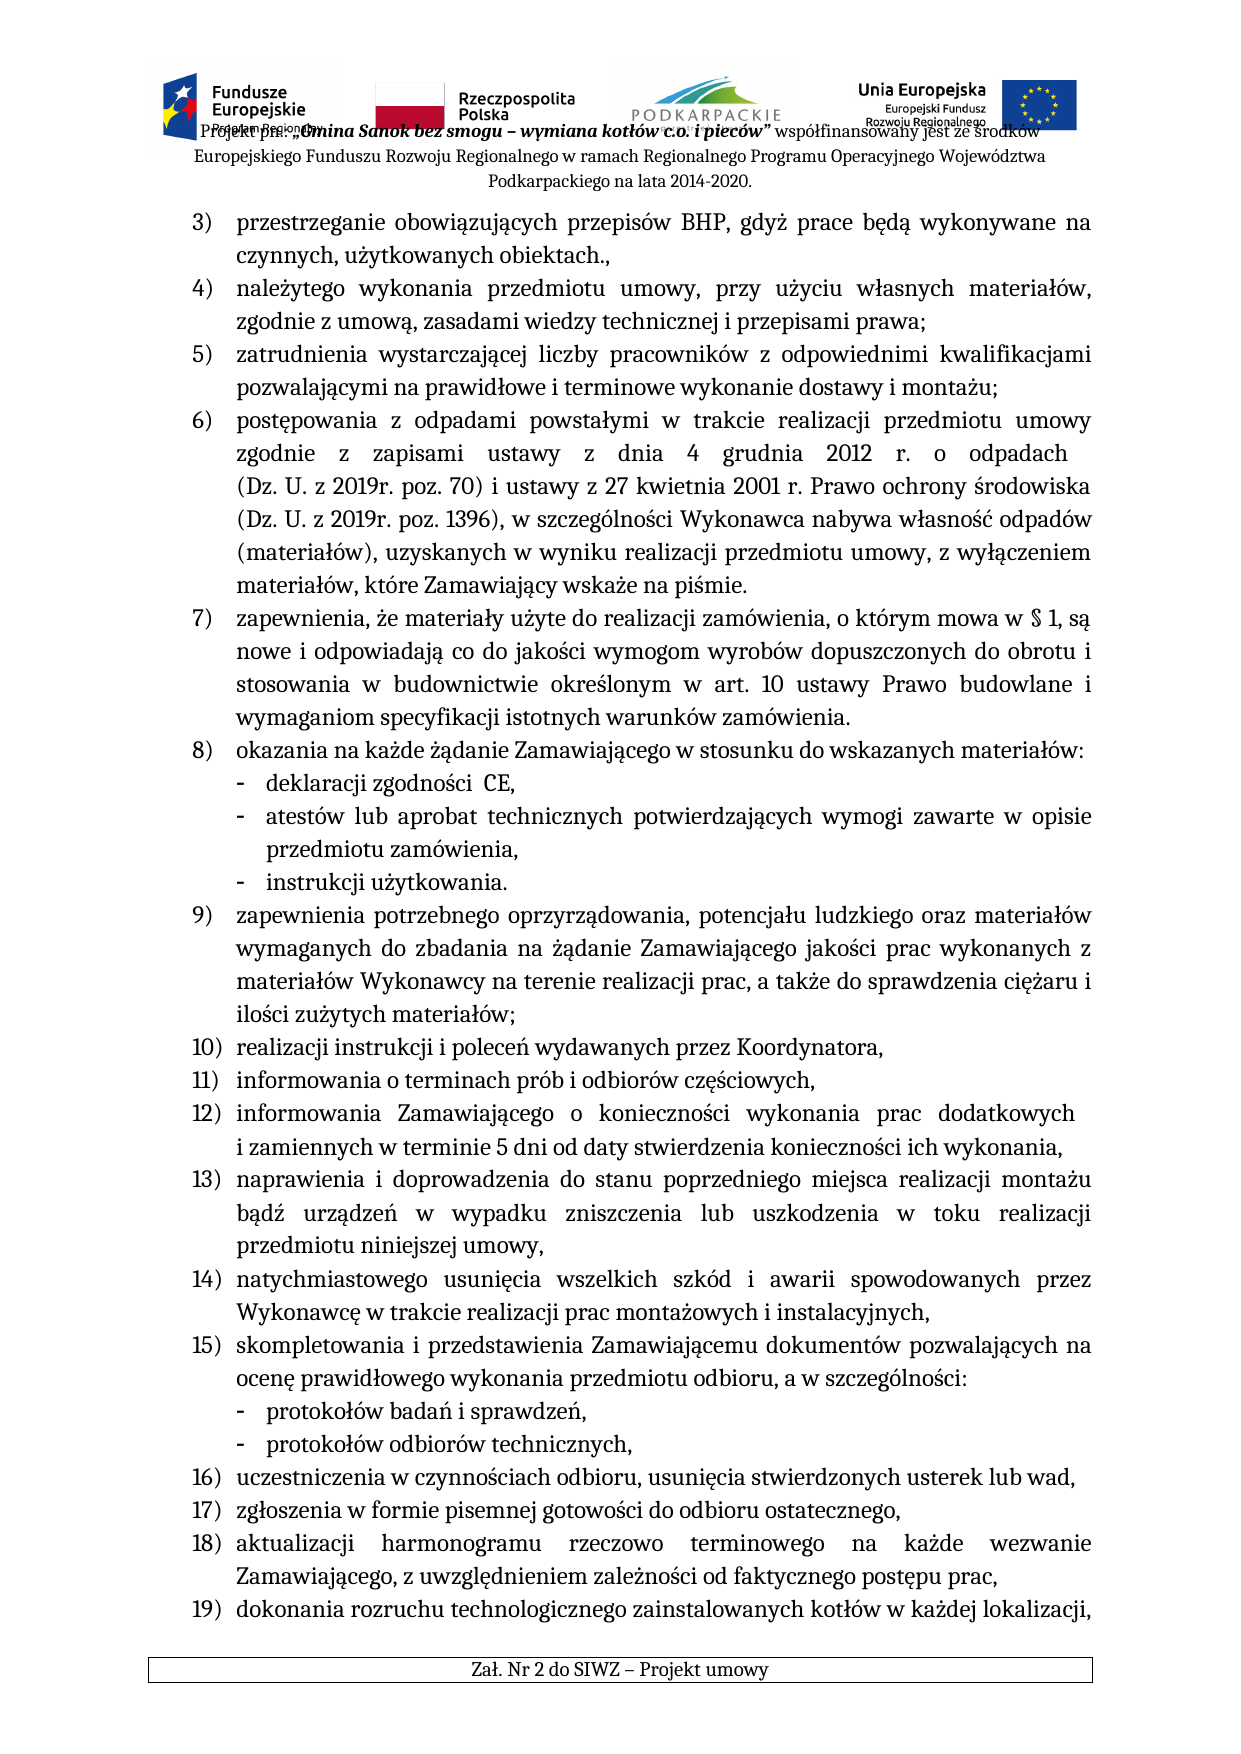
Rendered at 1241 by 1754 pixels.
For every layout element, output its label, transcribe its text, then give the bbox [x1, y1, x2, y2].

list zgłoszenia w formie pisemnej gotowości do odbioru ostatecznego, [192, 1496, 1093, 1524]
list zatrudnienia wystarczającej liczby pracowników z odpowiednimi kwalifikacjami pozwalającymi na prawidłowe i terminowe wykonanie dostawy i montażu; [192, 340, 1093, 402]
list realizacji instrukcji i poleceń wydawanych przez Koordynatora, [192, 1033, 1093, 1062]
list okazania na każde żądanie Zamawiającego w stosunku do wskazanych materiałów: [192, 736, 1093, 765]
list informowania Zamawiającego o konieczności wykonania prac dodatkowych i zamiennych w terminie 5 dni od daty stwierdzenia konieczności ich wykonania, [192, 1099, 1093, 1161]
picture [842, 62, 1094, 147]
list deklaracji zgodności CE, [236, 769, 1093, 798]
list należytego wykonania przedmiotu umowy, przy użyciu własnych materiałów, zgodnie z umową, zasadami wiedzy technicznej i przepisami prawa; [192, 274, 1093, 336]
list skompletowania i przedstawienia Zamawiającemu dokumentów pozwalających na ocenę prawidłowego wykonania przedmiotu odbioru, a w szczególności: [192, 1331, 1093, 1392]
list naprawienia i doprowadzenia do stanu poprzedniego miejsca realizacji montażu bądź urządzeń w wypadku zniszczenia lub uszkodzenia w toku realizacji przedmiotu niniejszej umowy, [192, 1165, 1093, 1260]
list informowania o terminach prób i odbiorów częściowych, [192, 1066, 1093, 1095]
list uczestniczenia w czynnościach odbioru, usunięcia stwierdzonych usterek lub wad, [192, 1463, 1093, 1491]
list aktualizacji harmonogramu rzeczowo terminowego na każde wezwanie Zamawiającego, z uwzględnieniem zależności od faktycznego postępu prac, [192, 1529, 1093, 1590]
list atestów lub aprobat technicznych potwierdzających wymogi zawarte w opisie przedmiotu zamówienia, [236, 802, 1093, 864]
list przestrzeganie obowiązujących przepisów BHP, gdyż prace będą wykonywane na czynnych, użytkowanych obiektach., [192, 208, 1093, 269]
list instrukcji użytkowania. [236, 868, 1093, 897]
list natychmiastowego usunięcia wszelkich szkód i awarii spowodowanych przez Wykonawcę w trakcie realizacji prac montażowych i instalacyjnych, [192, 1264, 1093, 1326]
picture [360, 67, 590, 145]
list dokonania rozruchu technologicznego zainstalowanych kotłów w każdej lokalizacji, co będzie potwierdzone w stosownym protokole odbioru. [192, 1595, 1093, 1623]
list protokołów badań i sprawdzeń, [236, 1397, 1093, 1425]
list postępowania z odpadami powstałymi w trakcie realizacji przedmiotu umowy zgodnie z zapisami ustawy z dnia 4 grudnia 2012 r. o odpadach (Dz. U. z 2019r. poz. 70) i ustawy z 27 kwietnia 2001 r. Prawo ochrony środowiska (Dz. U. z 2019r. poz. 1396), w szczególności Wykonawca nabywa własność odpadów (materiałów), uzyskanych w wyniku realizacji przedmiotu umowy, z wyłączeniem materiałów, które Zamawiający wskaże na piśmie. [192, 406, 1093, 600]
list zapewnienia potrzebnego oprzyrządowania, potencjału ludzkiego oraz materiałów wymaganych do zbadania na żądanie Zamawiającego jakości prac wykonanych z materiałów Wykonawcy na terenie realizacji prac, a także do sprawdzenia ciężaru i ilości zużytych materiałów; [192, 901, 1093, 1029]
list protokołów odbiorów technicznych, [236, 1429, 1093, 1458]
picture [612, 56, 800, 152]
list zapewnienia, że materiały użyte do realizacji zamówienia, o którym mowa w § 1, są nowe i odpowiadają co do jakości wymogom wyrobów dopuszczonych do obrotu i stosowania w budownictwie określonym w art. 10 ustawy Prawo budowlane i wymaganiom specyfikacji istotnych warunków zamówienia. [192, 604, 1093, 732]
picture [147, 56, 339, 157]
